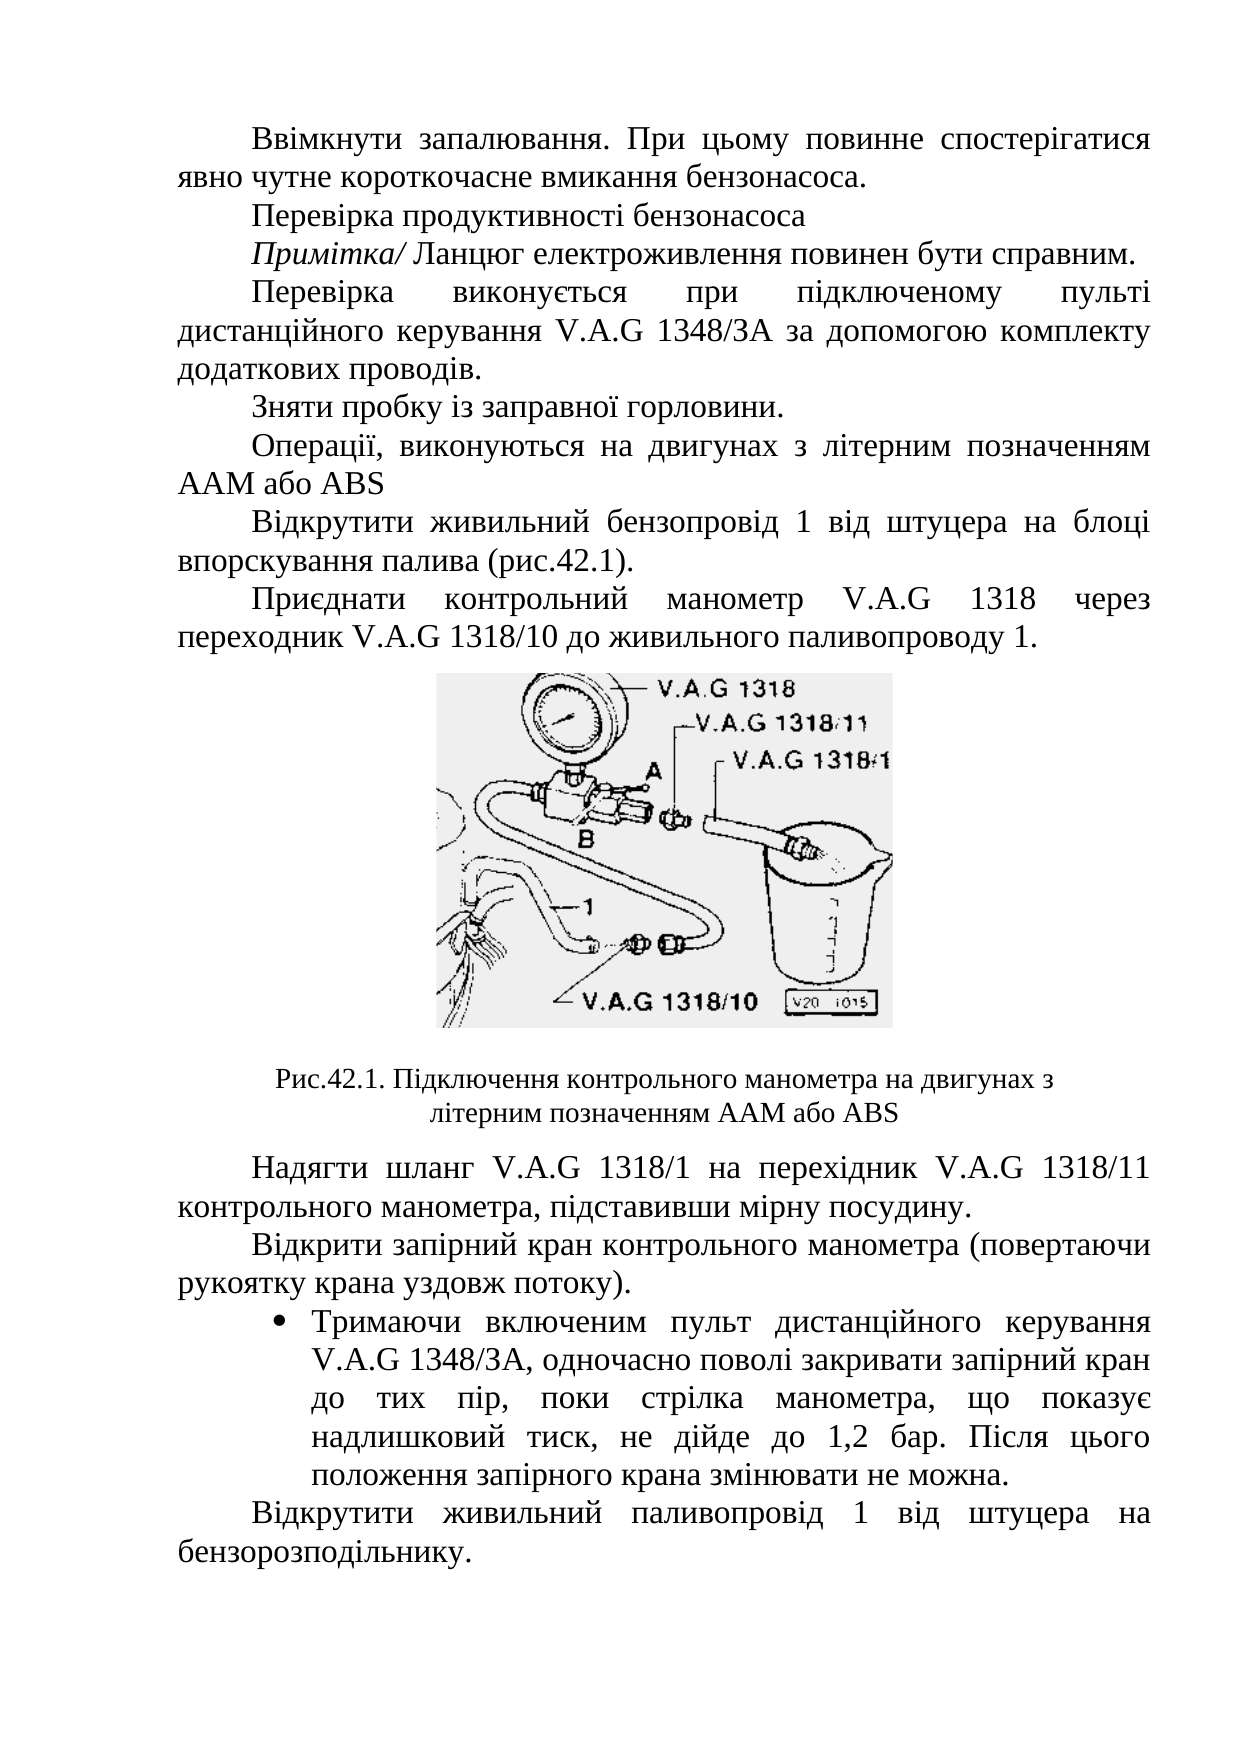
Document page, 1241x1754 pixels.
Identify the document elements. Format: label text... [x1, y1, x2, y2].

text Примітка/ Ланцюг електроживлення повинен бути справним. [177, 233, 1152, 271]
text Операції, виконуються на двигунах з літерним позначенням ААМ або ABS [177, 425, 1152, 501]
text Ввімкнути запалювання. При цьому повинне спостерігатися явно чутне короткочасне вмикання бензонасоса. [177, 118, 1152, 195]
text Надягти шланг V.A.G 1318/1 на перехідник V.A.G 1318/11 контрольного манометра, підставивши мірну посудину. [177, 1147, 1152, 1224]
text Перевірка продуктивності бензонасоса [177, 195, 1152, 233]
text Відкрити запірний кран контрольного манометра (повертаючи рукоятку крана уздовж потоку). [177, 1224, 1152, 1301]
text Перевірка виконується при підключеному пульті дистанційного керування V.A.G 1348/ЗА за допомогою комплекту додаткових проводів. [177, 271, 1152, 386]
picture [436, 673, 893, 1028]
list Тримаючи включеним пульт дистанційного керування V.A.G 1348/ЗА, одночасно поволі закривати запірний кран до тих пір, поки стрілка манометра, що показує надлишковий тиск, не дійде до 1,2 бар. Після цього положення запірного крана змінювати не можна. [274, 1301, 1152, 1492]
text літерним позначенням ААМ або ABS [177, 1095, 1152, 1128]
text Приєднати контрольний манометр V.A.G 1318 через переходник V.A.G 1318/10 до живильного паливопроводу 1. [177, 578, 1152, 655]
text Відкрутити живильний бензопровід 1 від штуцера на блоці впорскування палива (рис.42.1). [177, 501, 1152, 578]
text Відкрутити живильний паливопровід 1 від штуцера на бензорозподільнику. [177, 1492, 1152, 1569]
text Рис.42.1. Підключення контрольного манометра на двигунах з [177, 1061, 1152, 1095]
text Зняти пробку із заправної горловини. [177, 386, 1152, 425]
